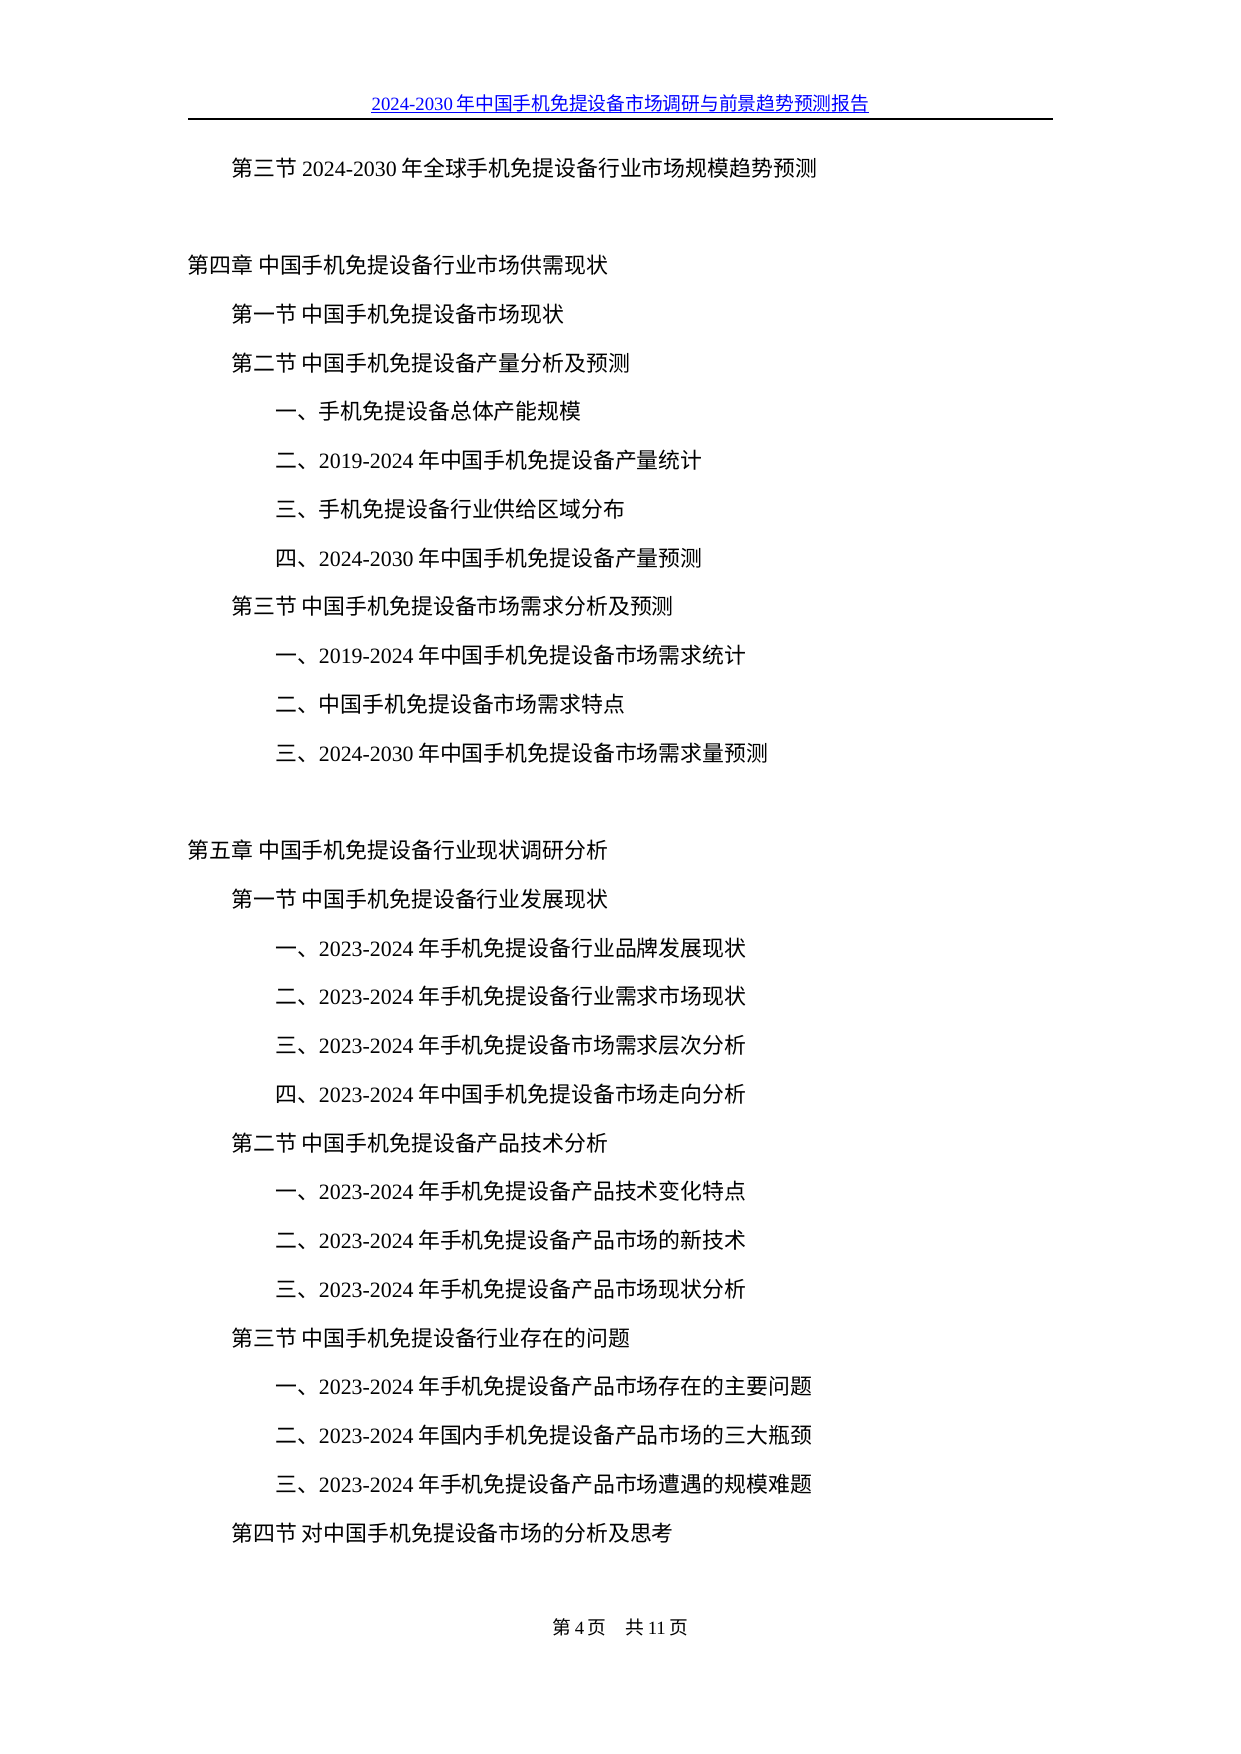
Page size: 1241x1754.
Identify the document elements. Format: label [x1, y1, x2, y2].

text [187, 150, 1053, 1548]
